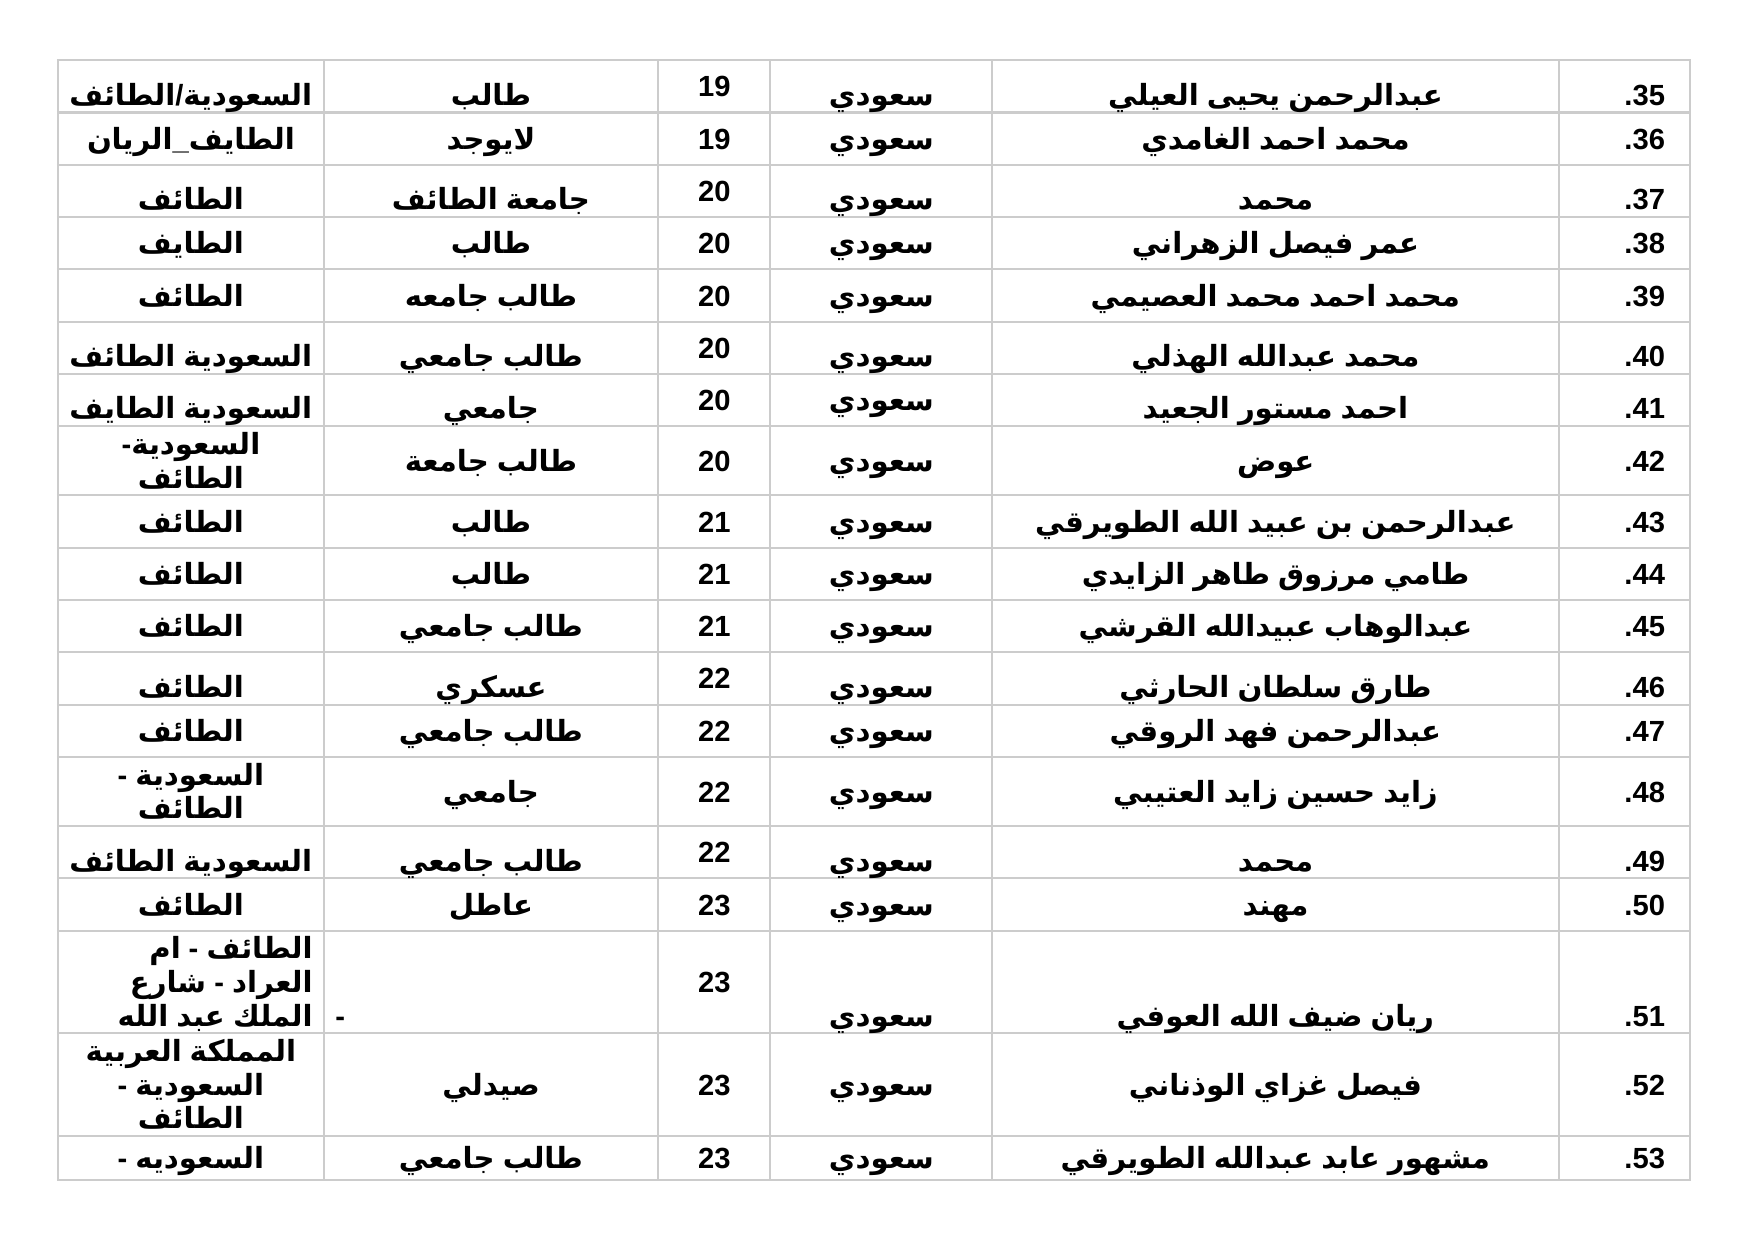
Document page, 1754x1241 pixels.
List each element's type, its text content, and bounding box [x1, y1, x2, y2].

table_cell 21 [659, 549, 769, 599]
table_cell الطايف [59, 218, 323, 268]
table_cell طالب جامعي [325, 827, 657, 877]
table_cell 20 [659, 166, 769, 216]
table_cell سعودي [771, 706, 991, 756]
table_cell 20 [659, 375, 769, 425]
table_cell 21 [659, 601, 769, 651]
table_cell مهند [993, 879, 1558, 929]
table_cell السعودية الطايف [59, 375, 323, 425]
table_cell 23 [659, 879, 769, 929]
table_cell سعودي [771, 114, 991, 164]
table_cell 20 [659, 270, 769, 321]
table_cell 19 [659, 61, 769, 111]
table_cell السعودية - الطائف [59, 758, 323, 825]
table_cell طالب جامعي [325, 323, 657, 373]
table_cell فيصل غزاي الوذناني [993, 1034, 1558, 1135]
table_cell - [325, 932, 657, 1032]
table_cell سعودي [771, 827, 991, 877]
table_cell طارق سلطان الحارثي [993, 653, 1558, 703]
table_cell الطائف - ام العراد - شارع الملك عبد الله [59, 932, 323, 1032]
table_cell طالب جامعة [325, 427, 657, 494]
table_cell جامعي [325, 758, 657, 825]
table_cell محمد احمد محمد العصيمي [993, 270, 1558, 321]
table_cell [1560, 61, 1689, 111]
table_cell الطائف [59, 496, 323, 547]
table_cell زايد حسين زايد العتيبي [993, 758, 1558, 825]
table_cell [1560, 218, 1689, 268]
table_cell [1560, 827, 1689, 877]
table_cell ريان ضيف الله العوفي [993, 932, 1558, 1032]
table_cell الطائف [59, 601, 323, 651]
table_cell 22 [659, 653, 769, 703]
table_cell 20 [659, 218, 769, 268]
table_cell طالب [325, 496, 657, 547]
table_cell [1560, 270, 1689, 321]
table_cell عاطل [325, 879, 657, 929]
table_cell السعودية الطائف [59, 323, 323, 373]
table_cell جامعي [325, 375, 657, 425]
table_cell سعودي [771, 427, 991, 494]
table_cell سعودي [771, 653, 991, 703]
table_cell [1560, 653, 1689, 703]
table_cell عوض [993, 427, 1558, 494]
table_cell 22 [659, 706, 769, 756]
table_cell سعودي [771, 549, 991, 599]
table_cell سعودي [771, 270, 991, 321]
table_cell 23 [659, 1137, 769, 1179]
table_cell السعودية الطائف [59, 827, 323, 877]
table_cell الطايف_الريان [59, 114, 323, 164]
table_cell سعودي [771, 218, 991, 268]
table_cell محمد احمد الغامدي [993, 114, 1558, 164]
table_cell 20 [659, 427, 769, 494]
table_cell سعودي [771, 323, 991, 373]
table_cell 23 [659, 1034, 769, 1135]
table_cell عمر فيصل الزهراني [993, 218, 1558, 268]
table_cell [1560, 166, 1689, 216]
table_cell احمد مستور الجعيد [993, 375, 1558, 425]
table_cell الطائف [59, 270, 323, 321]
table_cell 22 [659, 758, 769, 825]
table_cell عبدالرحمن يحيى العيلي [993, 61, 1558, 111]
table_cell السعوديه - الطائف [59, 1137, 323, 1179]
table_cell 21 [659, 496, 769, 547]
table_cell سعودي [771, 1137, 991, 1179]
table_cell سعودي [771, 601, 991, 651]
table_cell [1560, 879, 1689, 929]
table_cell [1560, 323, 1689, 373]
table_cell الطائف [59, 706, 323, 756]
table_cell طالب [325, 61, 657, 111]
table_cell سعودي [771, 932, 991, 1032]
table_cell طامي مرزوق طاهر الزايدي [993, 549, 1558, 599]
table_cell 20 [659, 323, 769, 373]
table_cell جامعة الطائف [325, 166, 657, 216]
table_cell [1560, 601, 1689, 651]
table_cell طالب جامعي [325, 1137, 657, 1179]
table_cell طالب جامعي [325, 706, 657, 756]
table_cell [1560, 932, 1689, 1032]
table_cell عبدالرحمن بن عبيد الله الطويرقي [993, 496, 1558, 547]
table_cell سعودي [771, 758, 991, 825]
table_cell 19 [659, 114, 769, 164]
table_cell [993, 1137, 1558, 1179]
table_cell [1560, 549, 1689, 599]
table_cell سعودي [771, 1034, 991, 1135]
table_cell [1560, 496, 1689, 547]
table_cell 22 [659, 827, 769, 877]
table_cell [1560, 758, 1689, 825]
table_cell [1560, 706, 1689, 756]
table_cell السعودية/الطائف [59, 61, 323, 111]
table_cell [1560, 1137, 1689, 1179]
table_cell طالب جامعه [325, 270, 657, 321]
table_cell لايوجد [325, 114, 657, 164]
table_cell [1560, 1034, 1689, 1135]
table_cell الطائف [59, 549, 323, 599]
table_cell عبدالرحمن فهد الروقي [993, 706, 1558, 756]
table_cell طالب [325, 549, 657, 599]
table_cell [1560, 427, 1689, 494]
table_cell سعودي [771, 61, 991, 111]
table_cell طالب جامعي [325, 601, 657, 651]
table_cell عسكري [325, 653, 657, 703]
table_cell [1560, 114, 1689, 164]
table_cell [1560, 375, 1689, 425]
table_cell صيدلي [325, 1034, 657, 1135]
table_cell المملكة العربية السعودية - الطائف [59, 1034, 323, 1135]
table_cell محمد [993, 166, 1558, 216]
table_cell محمد عبدالله الهذلي [993, 323, 1558, 373]
table_cell سعودي [771, 166, 991, 216]
table_cell الطائف [59, 879, 323, 929]
table_cell طالب [325, 218, 657, 268]
table_cell عبدالوهاب عبيدالله القرشي [993, 601, 1558, 651]
table_cell الطائف [59, 166, 323, 216]
table_cell سعودي [771, 375, 991, 425]
table_cell 23 [659, 932, 769, 1032]
table_cell سعودي [771, 496, 991, 547]
table_cell سعودي [771, 879, 991, 929]
table_cell السعودية-الطائف [59, 427, 323, 494]
table_cell محمد [993, 827, 1558, 877]
table_cell الطائف [59, 653, 323, 703]
